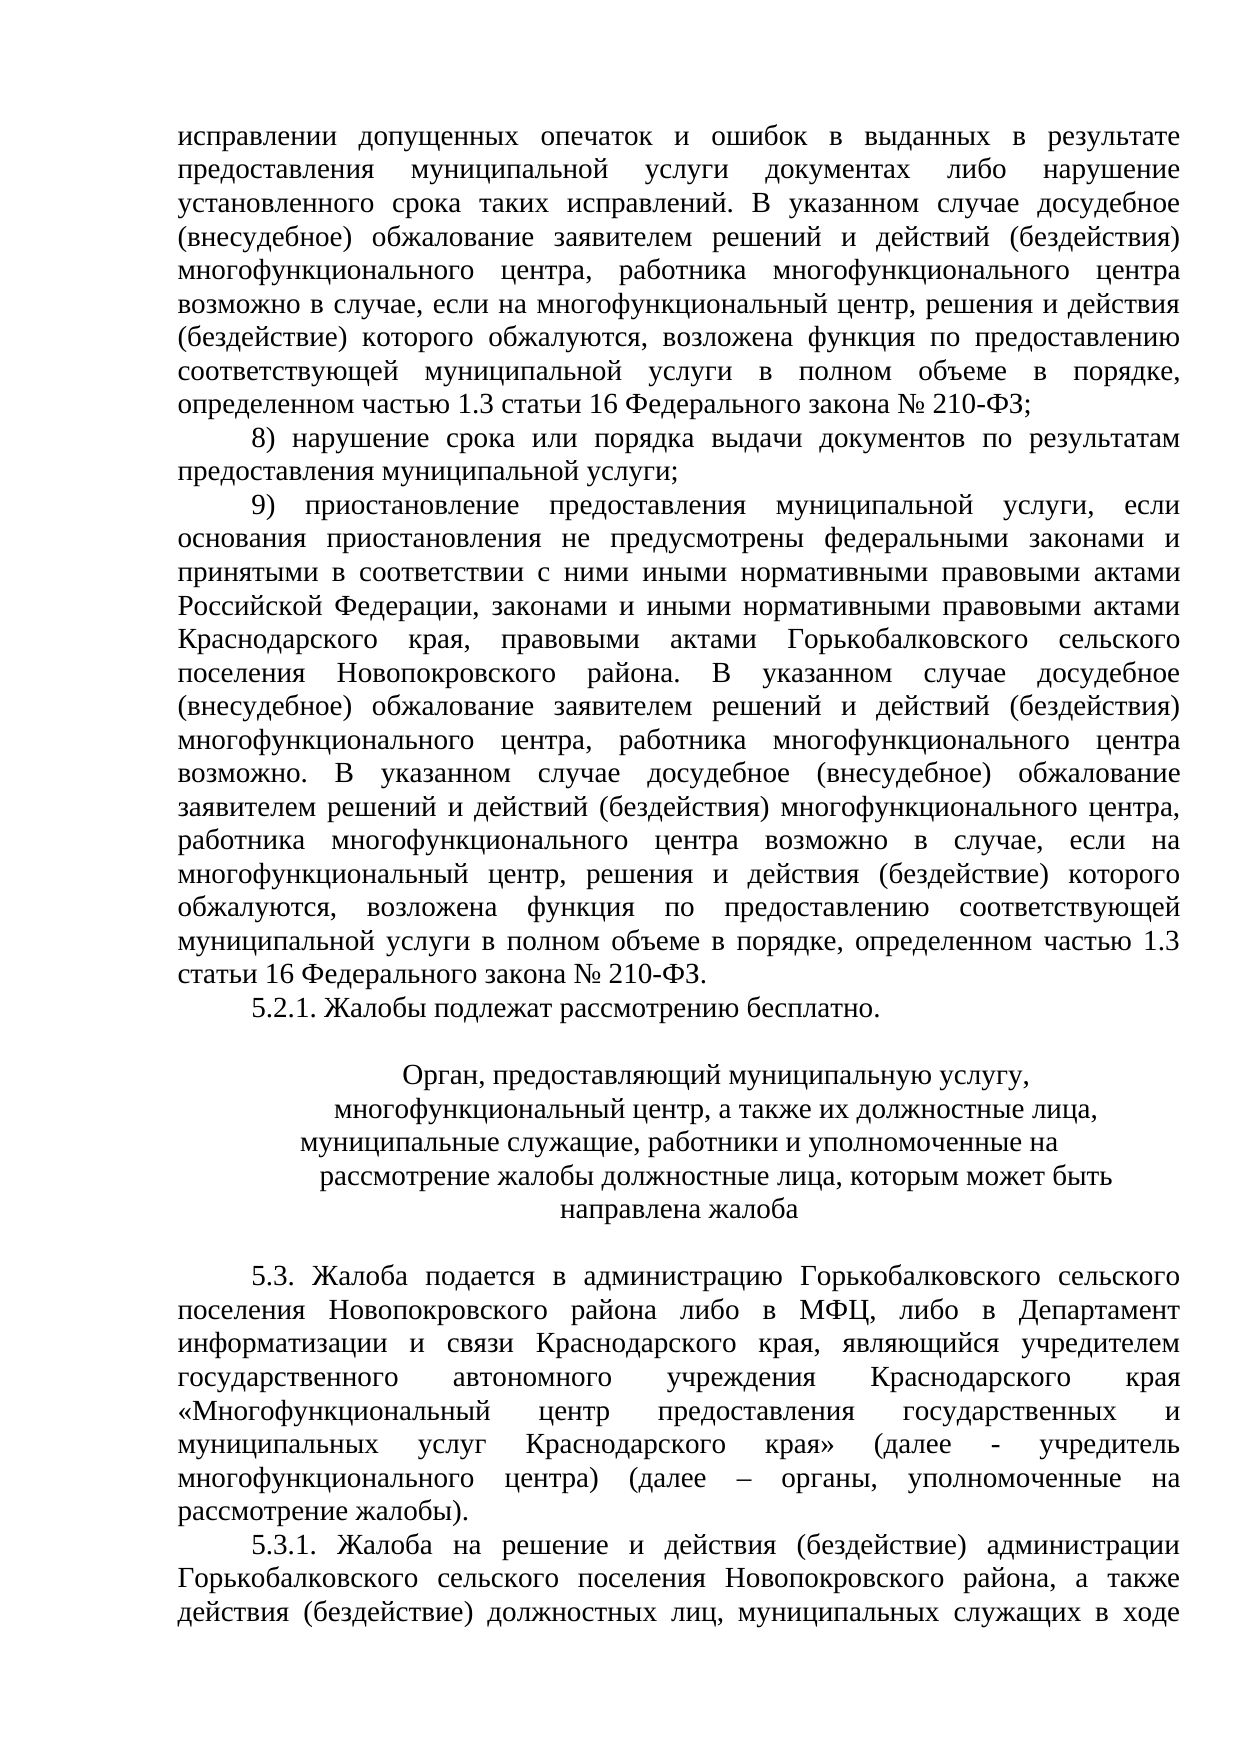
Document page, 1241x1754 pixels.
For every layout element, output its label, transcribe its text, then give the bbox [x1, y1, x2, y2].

text 5.3. Жалоба подается в администрацию Горькобалковского сельского поселения Новопокровского района либо в МФЦ, либо в Департамент информатизации и связи Краснодарского края, являющийся учредителем государственного автономного учреждения Краснодарского края «Многофункциональный центр предоставления государственных и муниципальных услуг Краснодарского края» (далее - учредитель многофункционального центра) (далее – органы, уполномоченные на рассмотрение жалобы). [177, 1258, 1181, 1527]
text рассмотрение жалобы должностные лица, которым может быть направлена жалоба [177, 1158, 1181, 1225]
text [177, 118, 1181, 420]
text Орган, предоставляющий муниципальную услугу, [177, 1057, 1181, 1091]
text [177, 1527, 1181, 1627]
text 9) приостановление предоставления муниципальной услуги, если основания приостановления не предусмотрены федеральными законами и принятыми в соответствии с ними иными нормативными правовыми актами Российской Федерации, законами и иными нормативными правовыми актами Краснодарского края, правовыми актами Горькобалковского сельского поселения Новопокровского района. В указанном случае досудебное (внесудебное) обжалование заявителем решений и действий (бездействия) многофункционального центра, работника многофункционального центра возможно. В указанном случае досудебное (внесудебное) обжалование заявителем решений и действий (бездействия) многофункционального центра, работника многофункционального центра возможно в случае, если на многофункциональный центр, решения и действия (бездействие) которого обжалуются, возложена функция по предоставлению соответствующей муниципальной услуги в полном объеме в порядке, определенном частью 1.3 статьи 16 Федерального закона № 210-ФЗ. [177, 487, 1181, 990]
text 8) нарушение срока или порядка выдачи документов по результатам предоставления муниципальной услуги; [177, 420, 1181, 487]
text многофункциональный центр, а также их должностные лица, муниципальные служащие, работники и уполномоченные на [177, 1091, 1181, 1158]
text 5.2.1. Жалобы подлежат рассмотрению бесплатно. [177, 990, 1181, 1024]
